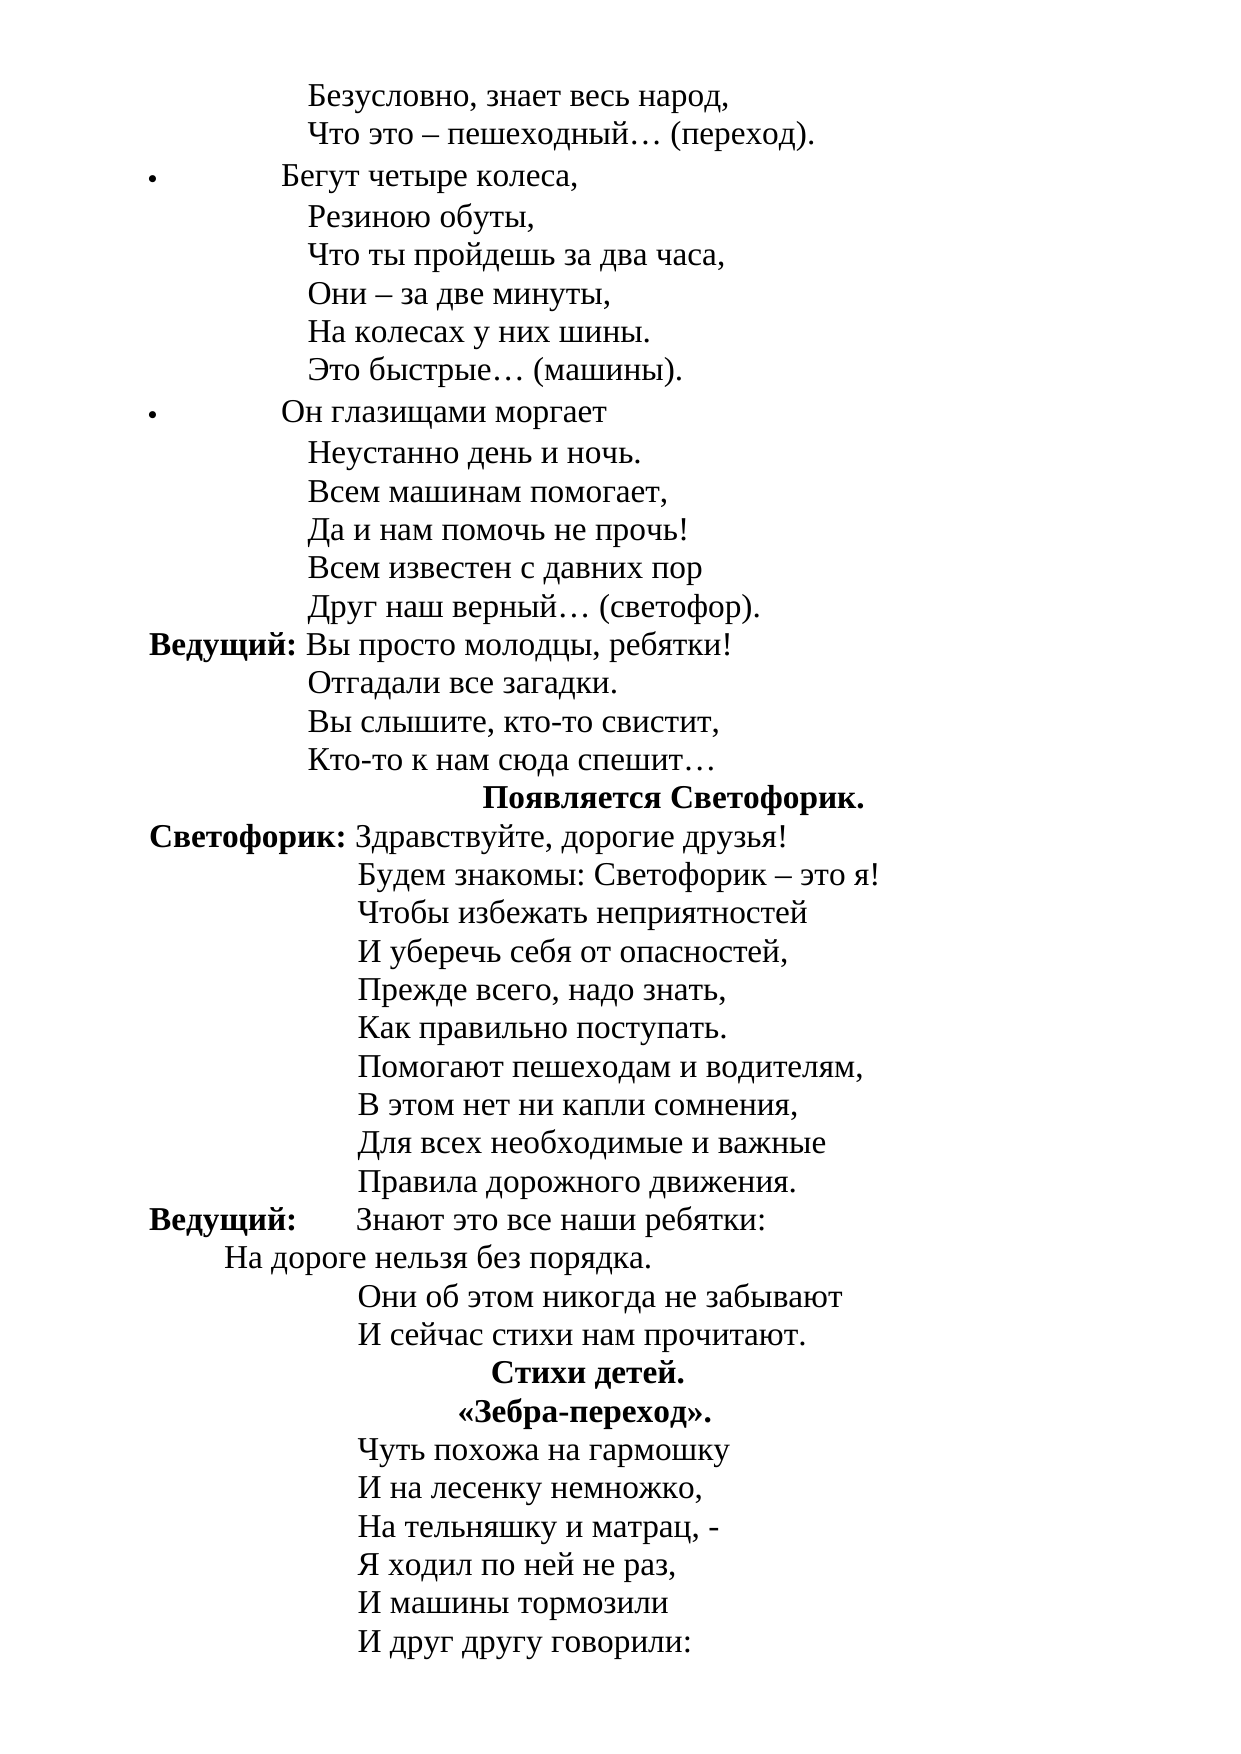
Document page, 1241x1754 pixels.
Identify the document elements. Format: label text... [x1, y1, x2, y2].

text Чтобы избежать неприятностей [75, 892, 1165, 931]
text Всем машинам помогает, [75, 471, 1165, 509]
text Ведущий: Знают это все наши ребятки: [75, 1199, 1165, 1237]
text На тельняшку и матрац, - [75, 1506, 1165, 1544]
text В этом нет ни капли сомнения, [75, 1084, 1165, 1122]
text И уберечь себя от опасностей, [75, 931, 1165, 969]
text Отгадали все загадки. [75, 662, 1165, 701]
text Резиною обуты, [75, 196, 1165, 234]
text И друг другу говорили: [75, 1621, 1165, 1659]
text Будем знакомы: Светофорик – это я! [75, 854, 1165, 892]
text Появляется Светофорик. [75, 777, 1165, 816]
text Я ходил по ней не раз, [75, 1544, 1165, 1582]
text Они – за две минуты, [75, 273, 1165, 311]
text Да и нам помочь не прочь! [75, 509, 1165, 547]
text Для всех необходимые и важные [75, 1122, 1165, 1161]
text И сейчас стихи нам прочитают. [75, 1314, 1165, 1352]
text Прежде всего, надо знать, [75, 969, 1165, 1007]
text Что это – пешеходный… (переход). [75, 113, 1165, 152]
text Чуть похожа на гармошку [75, 1429, 1165, 1467]
text Стихи детей. [75, 1352, 1165, 1391]
text Кто-то к нам сюда спешит… [75, 739, 1165, 777]
text Друг наш верный… (светофор). [75, 586, 1165, 624]
text «Зебра-переход». [75, 1391, 1165, 1429]
text Как правильно поступать. [75, 1007, 1165, 1046]
list Бегут четыре колеса, [75, 155, 1165, 193]
text Ведущий: Вы просто молодцы, ребятки! [75, 624, 1165, 662]
text Светофорик: Здравствуйте, дорогие друзья! [75, 816, 1165, 854]
text И машины тормозили [75, 1582, 1165, 1621]
text Они об этом никогда не забывают [75, 1276, 1165, 1314]
text Помогают пешеходам и водителям, [75, 1046, 1165, 1084]
text Что ты пройдешь за два часа, [75, 234, 1165, 273]
text Всем известен с давних пор [75, 547, 1165, 586]
list Он глазищами моргает [75, 391, 1165, 429]
text Безусловно, знает весь народ, [75, 75, 1165, 113]
text И на лесенку немножко, [75, 1467, 1165, 1506]
text Правила дорожного движения. [75, 1161, 1165, 1199]
text На колесах у них шины. [75, 311, 1165, 349]
text Это быстрые… (машины). [75, 349, 1165, 388]
text Неустанно день и ночь. [75, 432, 1165, 471]
text На дороге нельзя без порядка. [75, 1237, 1165, 1276]
text Вы слышите, кто-то свистит, [75, 701, 1165, 739]
